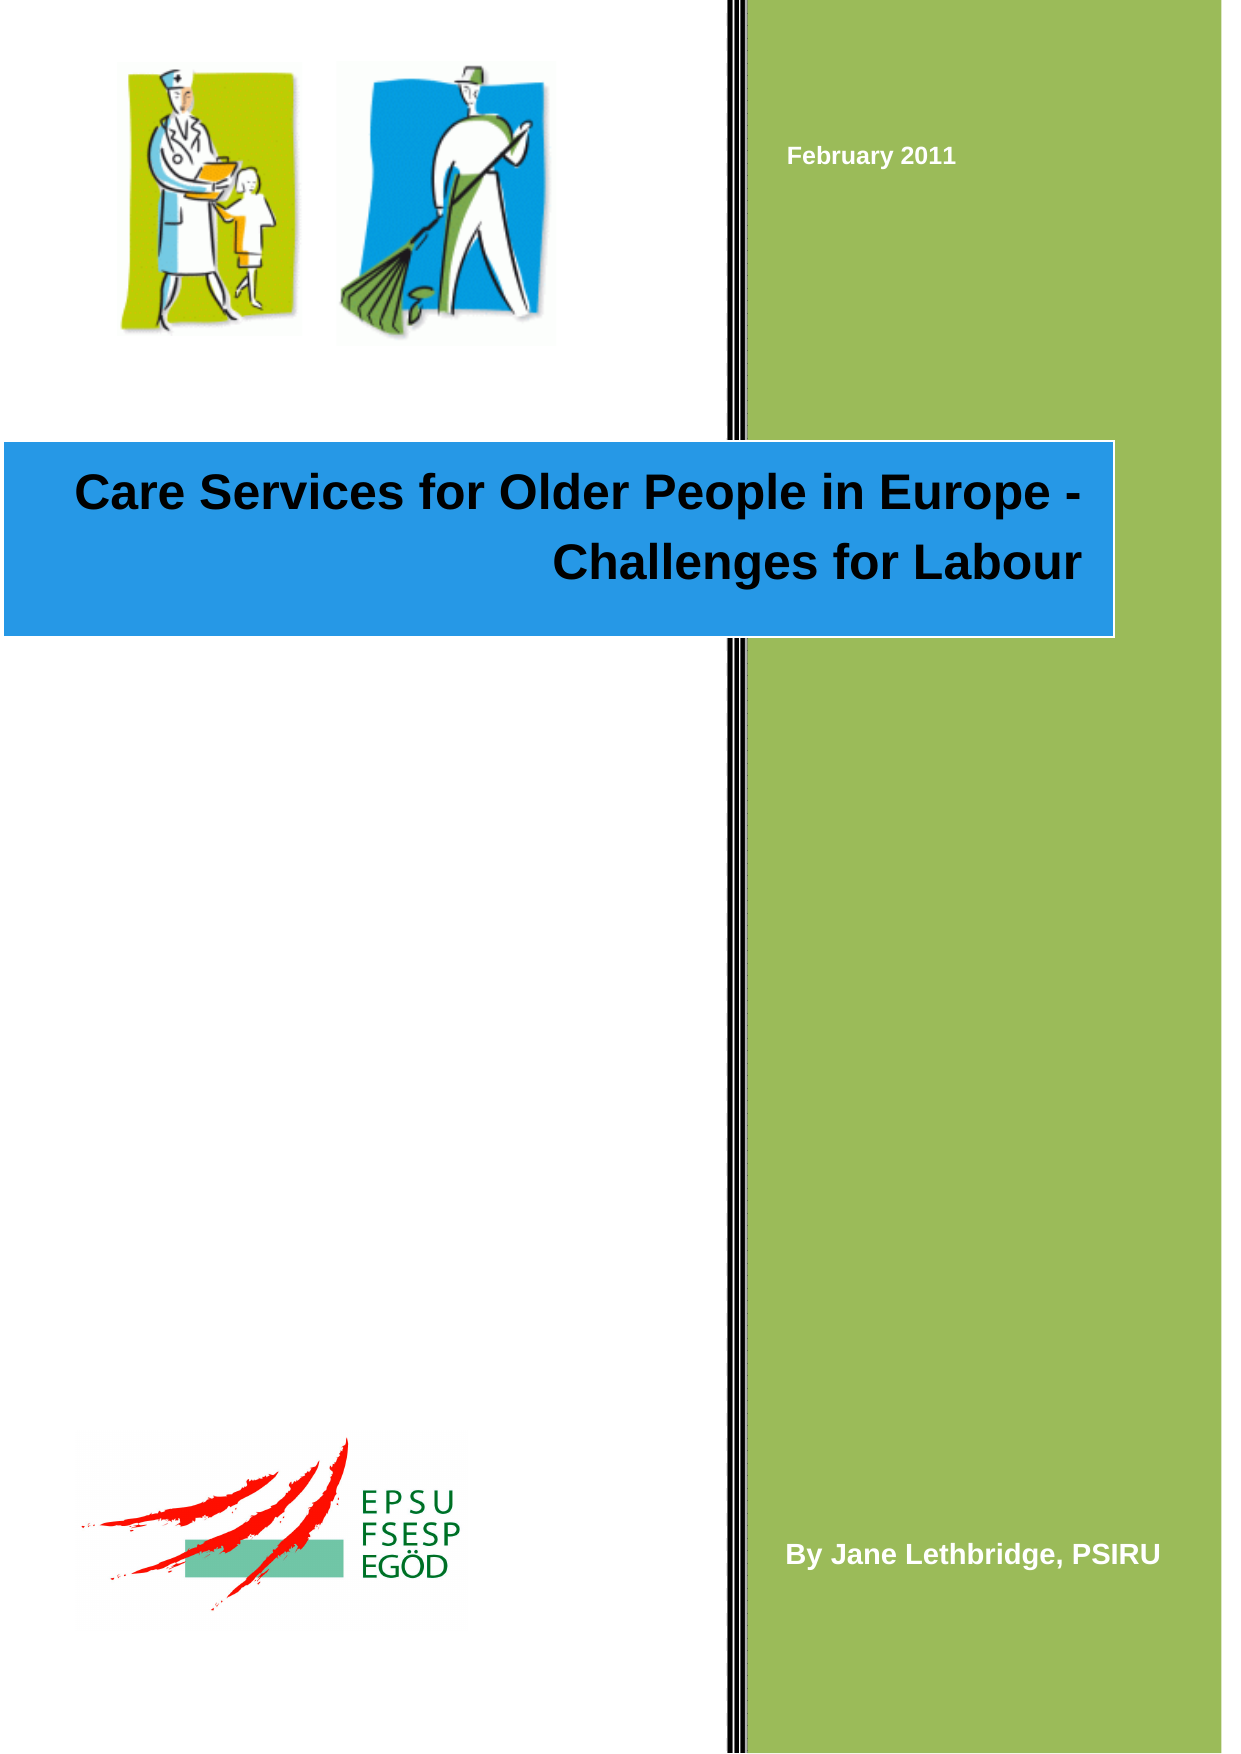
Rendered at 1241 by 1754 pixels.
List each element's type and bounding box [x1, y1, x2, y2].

picture [726, 0, 748, 440]
picture [75, 1430, 468, 1631]
picture [336, 61, 557, 346]
picture [726, 638, 748, 1753]
picture [117, 62, 303, 336]
